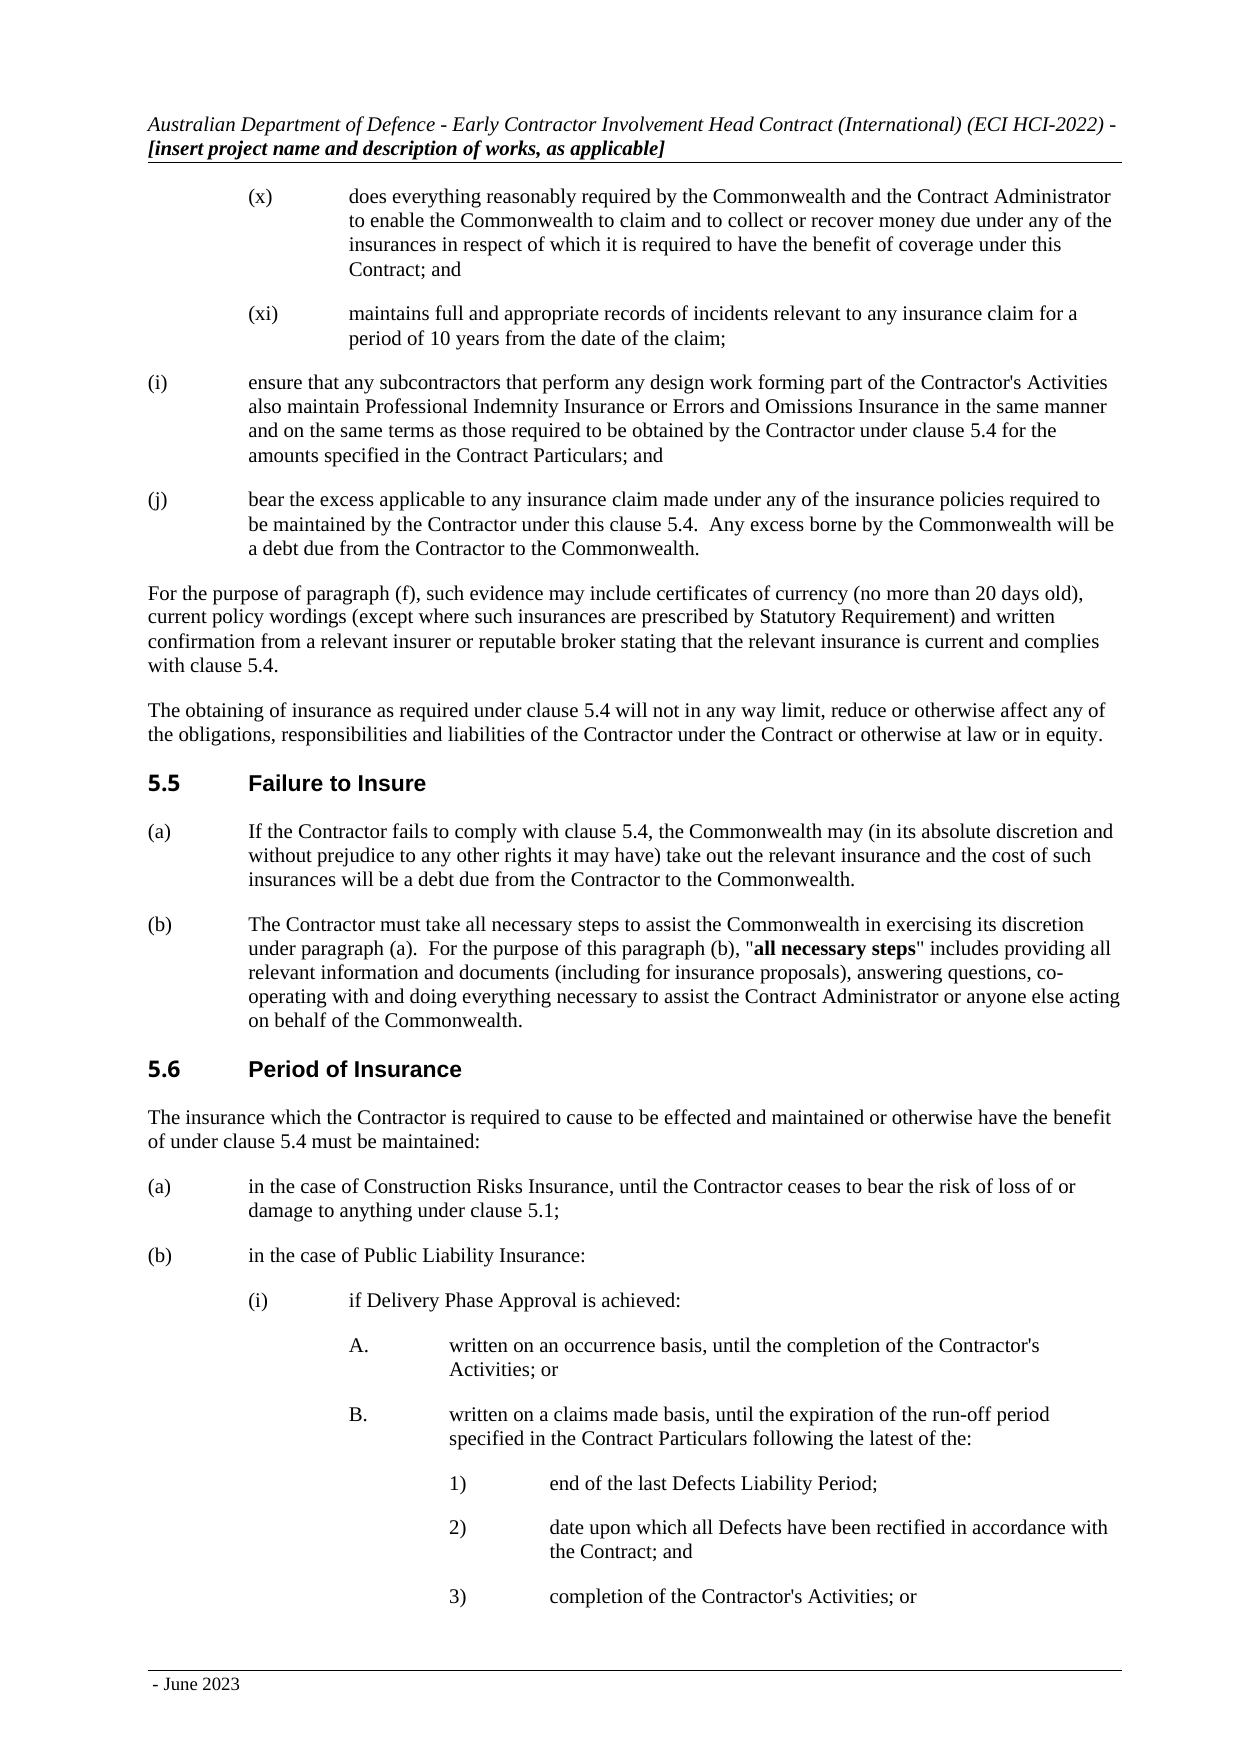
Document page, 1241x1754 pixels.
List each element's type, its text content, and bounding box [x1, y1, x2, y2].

subtitle bear the excess applicable to any insurance claim made under any of the insurance policies required to be maintained by the Contractor under this clause 5.4. Any excess borne by the Commonwealth will be a debt due from the Contractor to the Commonwealth. [148, 487, 1122, 559]
subtitle end of the last Defects Liability Period; [449, 1470, 1122, 1494]
text For the purpose of paragraph (f), such evidence may include certificates of currency (no more than 20 days old), current policy wordings (except where such insurances are prescribed by Statutory Requirement) and written confirmation from a relevant insurer or reputable broker stating that the relevant insurance is current and complies with clause 5.4. [148, 580, 1122, 677]
text The insurance which the Contractor is required to cause to be effected and maintained or otherwise have the benefit of under clause 5.4 must be maintained: [148, 1105, 1122, 1153]
subtitle Period of Insurance [148, 1053, 1122, 1084]
subtitle written on a claims made basis, until the expiration of the run-off period specified in the Contract Particulars following the latest of the: [348, 1401, 1122, 1449]
subtitle The Contractor must take all necessary steps to assist the Commonwealth in exercising its discretion under paragraph (a). For the purpose of this paragraph (b), "all necessary steps" includes providing all relevant information and documents (including for insurance proposals), answering questions, co-operating with and doing everything necessary to assist the Contract Administrator or anyone else acting on behalf of the Commonwealth. [148, 912, 1122, 1032]
subtitle If the Contractor fails to comply with clause 5.4, the Commonwealth may (in its absolute discretion and without prejudice to any other rights it may have) take out the relevant insurance and the cost of such insurances will be a debt due from the Contractor to the Commonwealth. [148, 818, 1122, 891]
subtitle in the case of Public Liability Insurance: [148, 1243, 1122, 1267]
subtitle maintains full and appropriate records of incidents relevant to any insurance claim for a period of 10 years from the date of the claim; [248, 301, 1122, 349]
subtitle if Delivery Phase Approval is achieved: [248, 1288, 1122, 1312]
subtitle written on an occurrence basis, until the completion of the Contractor's Activities; or [348, 1332, 1122, 1381]
subtitle date upon which all Defects have been rectified in accordance with the Contract; and [449, 1515, 1122, 1563]
subtitle does everything reasonably required by the Commonwealth and the Contract Administrator to enable the Commonwealth to claim and to collect or recover money due under any of the insurances in respect of which it is required to have the benefit of coverage under this Contract; and [248, 184, 1122, 281]
subtitle in the case of Construction Risks Insurance, until the Contractor ceases to bear the risk of loss of or damage to anything under clause 5.1; [148, 1174, 1122, 1222]
subtitle completion of the Contractor's Activities; or [449, 1584, 1122, 1608]
text The obtaining of insurance as required under clause 5.4 will not in any way limit, reduce or otherwise affect any of the obligations, responsibilities and liabilities of the Contractor under the Contract or otherwise at law or in equity. [148, 697, 1122, 746]
subtitle ensure that any subcontractors that perform any design work forming part of the Contractor's Activities also maintain Professional Indemnity Insurance or Errors and Omissions Insurance in the same manner and on the same terms as those required to be obtained by the Contractor under clause 5.4 for the amounts specified in the Contract Particulars; and [148, 370, 1122, 467]
subtitle Failure to Insure [148, 766, 1122, 798]
